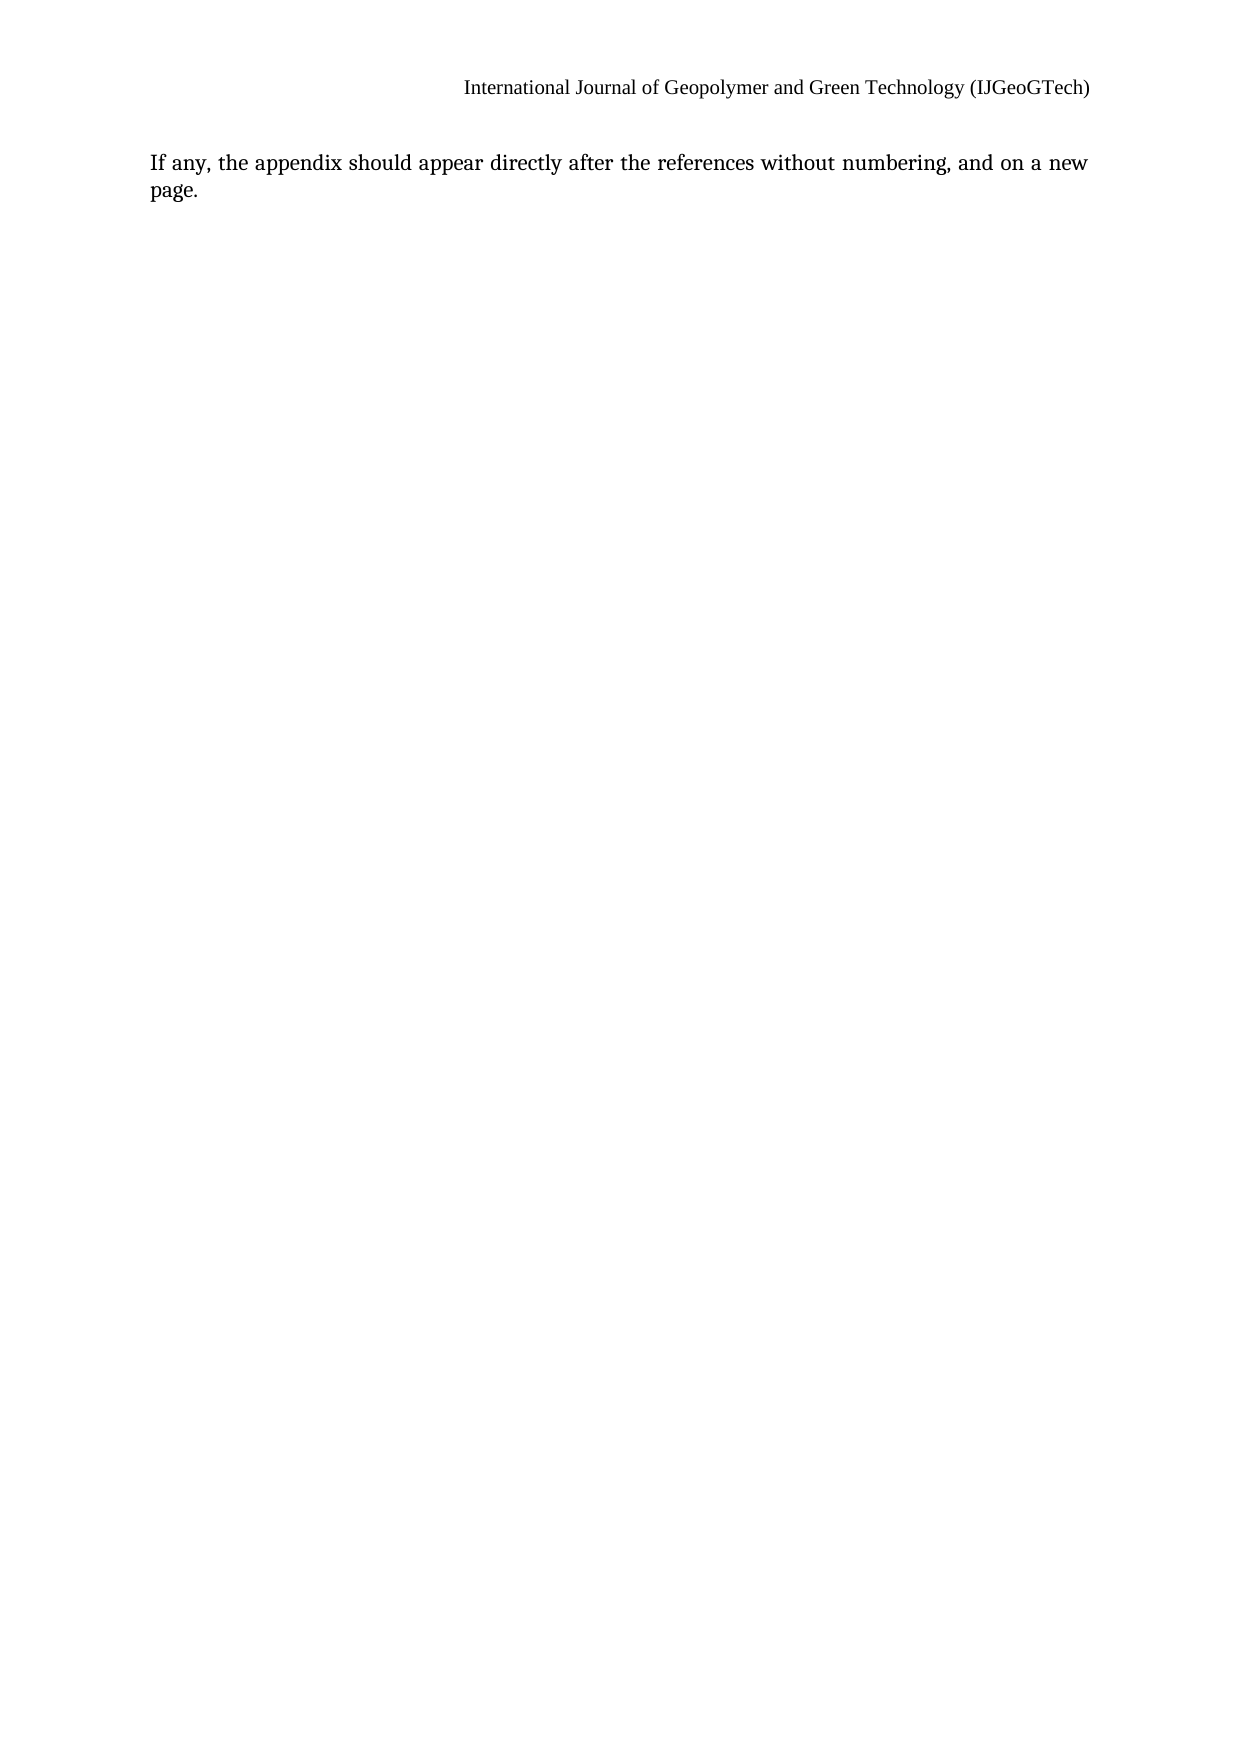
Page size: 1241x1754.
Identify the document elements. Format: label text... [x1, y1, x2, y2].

text If any, the appendix should appear directly after the references without numbering, and on a new page. [150, 150, 1090, 203]
